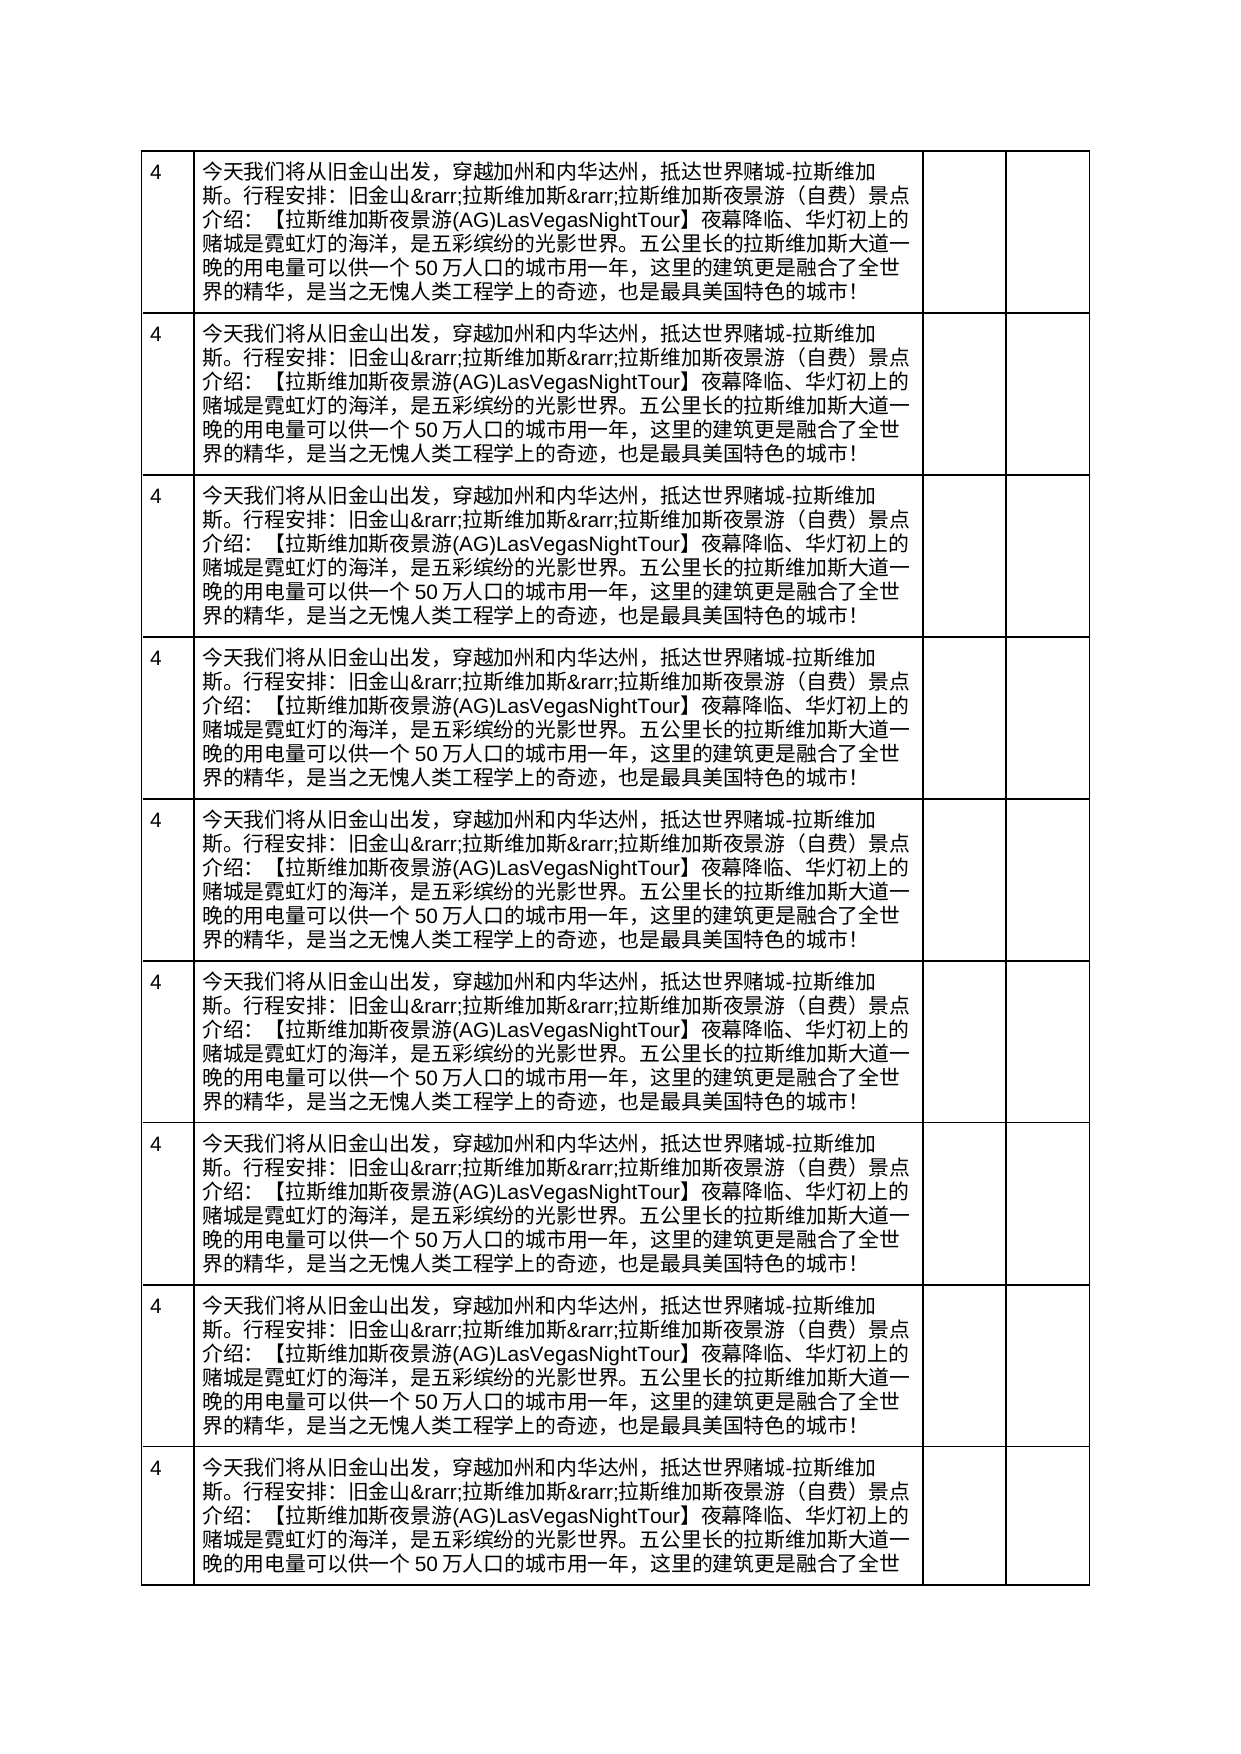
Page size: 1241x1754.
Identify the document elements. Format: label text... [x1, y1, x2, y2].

table_cell [1007, 314, 1089, 474]
table_cell [1007, 800, 1089, 960]
table_cell [924, 476, 1005, 636]
table_cell [924, 962, 1005, 1122]
table_cell [1007, 152, 1089, 312]
table_cell [924, 1123, 1005, 1284]
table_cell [195, 1447, 922, 1584]
table_cell [1007, 1123, 1089, 1284]
table_cell [924, 800, 1005, 960]
table_cell 4 [142, 475, 193, 636]
table_cell 4 [142, 637, 193, 798]
table_cell [924, 152, 1005, 312]
table_cell [1007, 638, 1089, 798]
table_cell [924, 314, 1005, 474]
table_cell [924, 638, 1005, 798]
table_cell 4 [142, 152, 193, 312]
table_cell [924, 1447, 1005, 1584]
table_cell 4 [142, 1447, 193, 1584]
table_cell [1007, 1447, 1089, 1584]
table_cell [1007, 962, 1089, 1122]
table_cell 4 [142, 961, 193, 1122]
table_cell 4 [142, 1123, 193, 1284]
table_cell [1007, 1286, 1089, 1446]
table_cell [195, 152, 922, 312]
table_cell [1007, 476, 1089, 636]
table_cell 4 [142, 799, 193, 960]
table_cell 4 [142, 313, 193, 474]
table_cell 4 [142, 1285, 193, 1446]
table_cell [924, 1286, 1005, 1446]
